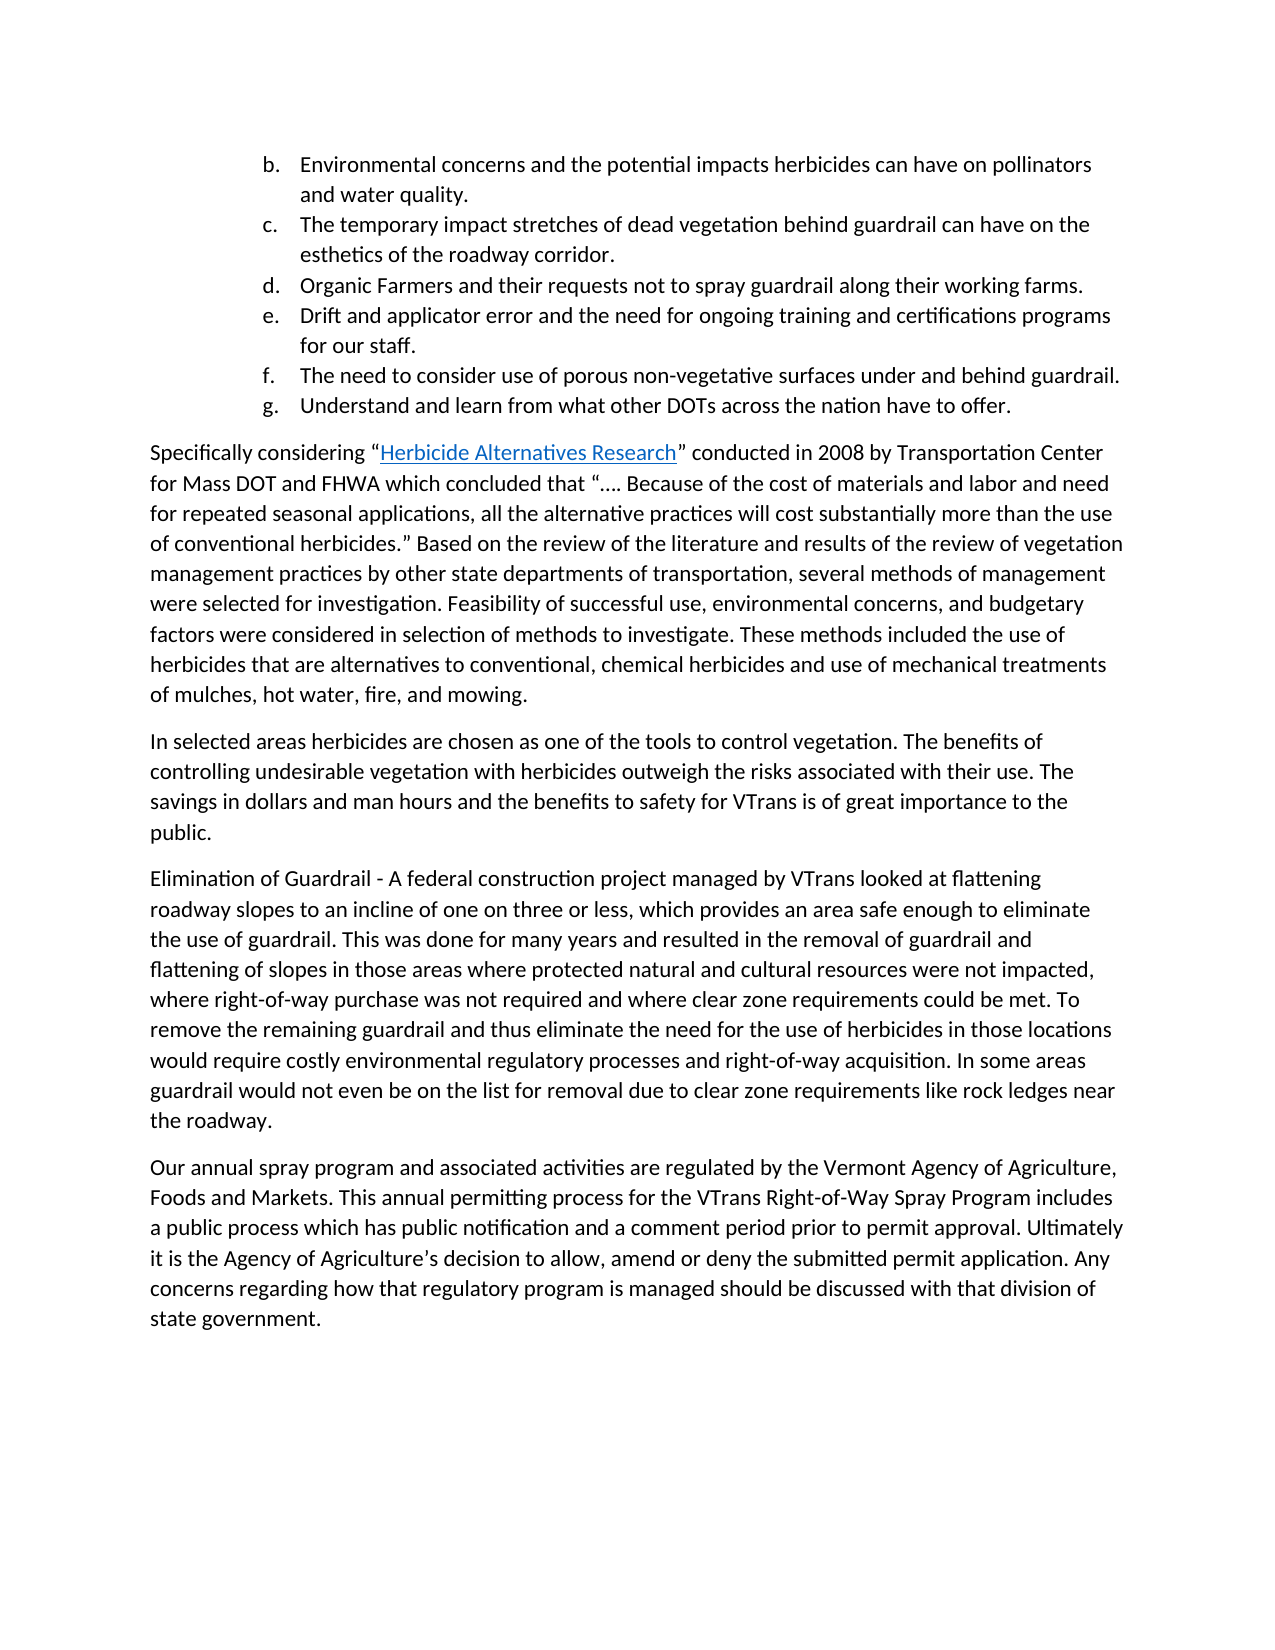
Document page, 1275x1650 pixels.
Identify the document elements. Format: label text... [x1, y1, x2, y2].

list Organic Farmers and their requests not to spray guardrail along their working farms. [262, 271, 1125, 299]
list Environmental concerns and the potential impacts herbicides can have on pollinators and water quality. [262, 150, 1125, 208]
text Specifically considering “Herbicide Alternatives Research” conducted in 2008 by Transportation Center for Mass DOT and FHWA which concluded that “…. Because of the cost of materials and labor and need for repeated seasonal applications, all the alternative practices will cost substantially more than the use of conventional herbicides.” Based on the review of the literature and results of the review of vegetation management practices by other state departments of transportation, several methods of management were selected for investigation. Feasibility of successful use, environmental concerns, and budgetary factors were considered in selection of methods to investigate. These methods included the use of herbicides that are alternatives to conventional, chemical herbicides and use of mechanical treatments of mulches, hot water, fire, and mowing. [150, 438, 1125, 708]
text Our annual spray program and associated activities are regulated by the Vermont Agency of Agriculture, Foods and Markets. This annual permitting process for the VTrans Right-of-Way Spray Program includes a public process which has public notification and a comment period prior to permit approval. Ultimately it is the Agency of Agriculture’s decision to allow, amend or deny the submitted permit application. Any concerns regarding how that regulatory program is managed should be discussed with that division of state government. [150, 1153, 1125, 1332]
list The need to consider use of porous non-vegetative surfaces under and behind guardrail. [262, 361, 1125, 389]
text Elimination of Guardrail - A federal construction project managed by VTrans looked at flattening roadway slopes to an incline of one on three or less, which provides an area safe enough to eliminate the use of guardrail. This was done for many years and resulted in the removal of guardrail and flattening of slopes in those areas where protected natural and cultural resources were not impacted, where right-of-way purchase was not required and where clear zone requirements could be met. To remove the remaining guardrail and thus eliminate the need for the use of herbicides in those locations would require costly environmental regulatory processes and right-of-way acquisition. In some areas guardrail would not even be on the list for removal due to clear zone requirements like rock ledges near the roadway. [150, 864, 1125, 1134]
list The temporary impact stretches of dead vegetation behind guardrail can have on the esthetics of the roadway corridor. [262, 210, 1125, 269]
list Understand and learn from what other DOTs across the nation have to offer. [262, 392, 1125, 420]
text In selected areas herbicides are chosen as one of the tools to control vegetation. The benefits of controlling undesirable vegetation with herbicides outweigh the risks associated with their use. The savings in dollars and man hours and the benefits to safety for VTrans is of great importance to the public. [150, 727, 1125, 846]
list Drift and applicator error and the need for ongoing training and certifications programs for our staff. [262, 301, 1125, 359]
